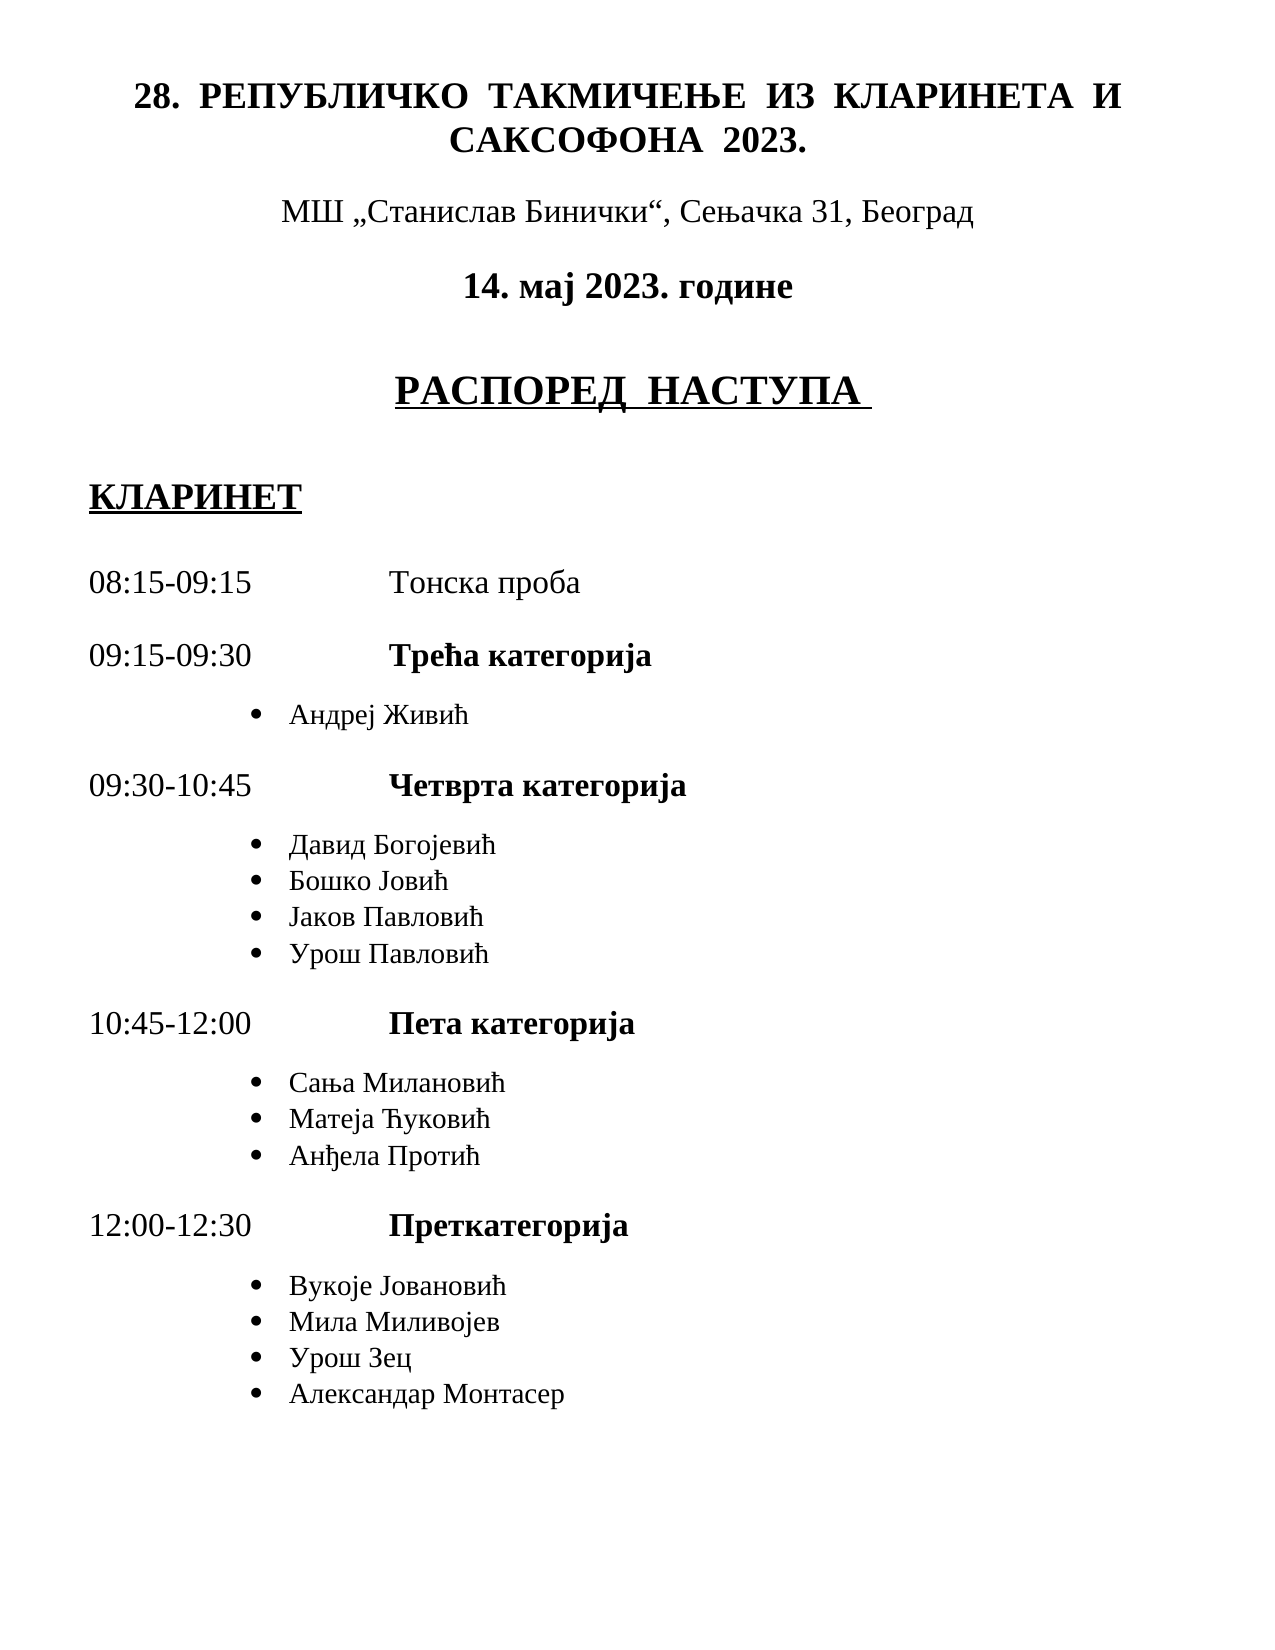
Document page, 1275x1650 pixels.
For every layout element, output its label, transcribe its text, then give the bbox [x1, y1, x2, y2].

list Урош Зец [251, 1340, 1167, 1374]
text МШ „Станислав Бинички“, Сењачка 31, Београд [89, 191, 1167, 230]
text КЛАРИНЕТ [89, 474, 1167, 517]
list Мила Миливојев [251, 1304, 1167, 1337]
list Бошко Јовић [251, 863, 1167, 897]
text 12:00-12:30 Преткатегорија [89, 1205, 1167, 1244]
text 09:30-10:45 Четврта категорија [89, 765, 1167, 803]
text 10:45-12:00 Пета категорија [89, 1003, 1167, 1042]
list Анђела Протић [251, 1138, 1167, 1172]
list Урош Павловић [251, 936, 1167, 969]
list Сања Милановић [251, 1065, 1167, 1099]
subtitle 28. Републичко такмичење ИЗ КЛАРИНЕТА И САКСОФОНА 2023. [89, 74, 1167, 160]
list Вукоје Јовановић [251, 1268, 1167, 1301]
text 08:15-09:15 Тонска проба [89, 562, 1167, 601]
text РАСПОРЕД НАСТУПА [89, 366, 1167, 413]
list Александар Монтасер [251, 1376, 1167, 1410]
list Давид Богојевић [251, 827, 1167, 861]
list Матеја Ћуковић [251, 1102, 1167, 1135]
list Јаков Павловић [251, 899, 1167, 933]
text 14. мај 2023. године [89, 264, 1167, 307]
text 09:15-09:30 Трећа категорија [89, 635, 1167, 673]
list Андреј Живић [251, 697, 1167, 731]
